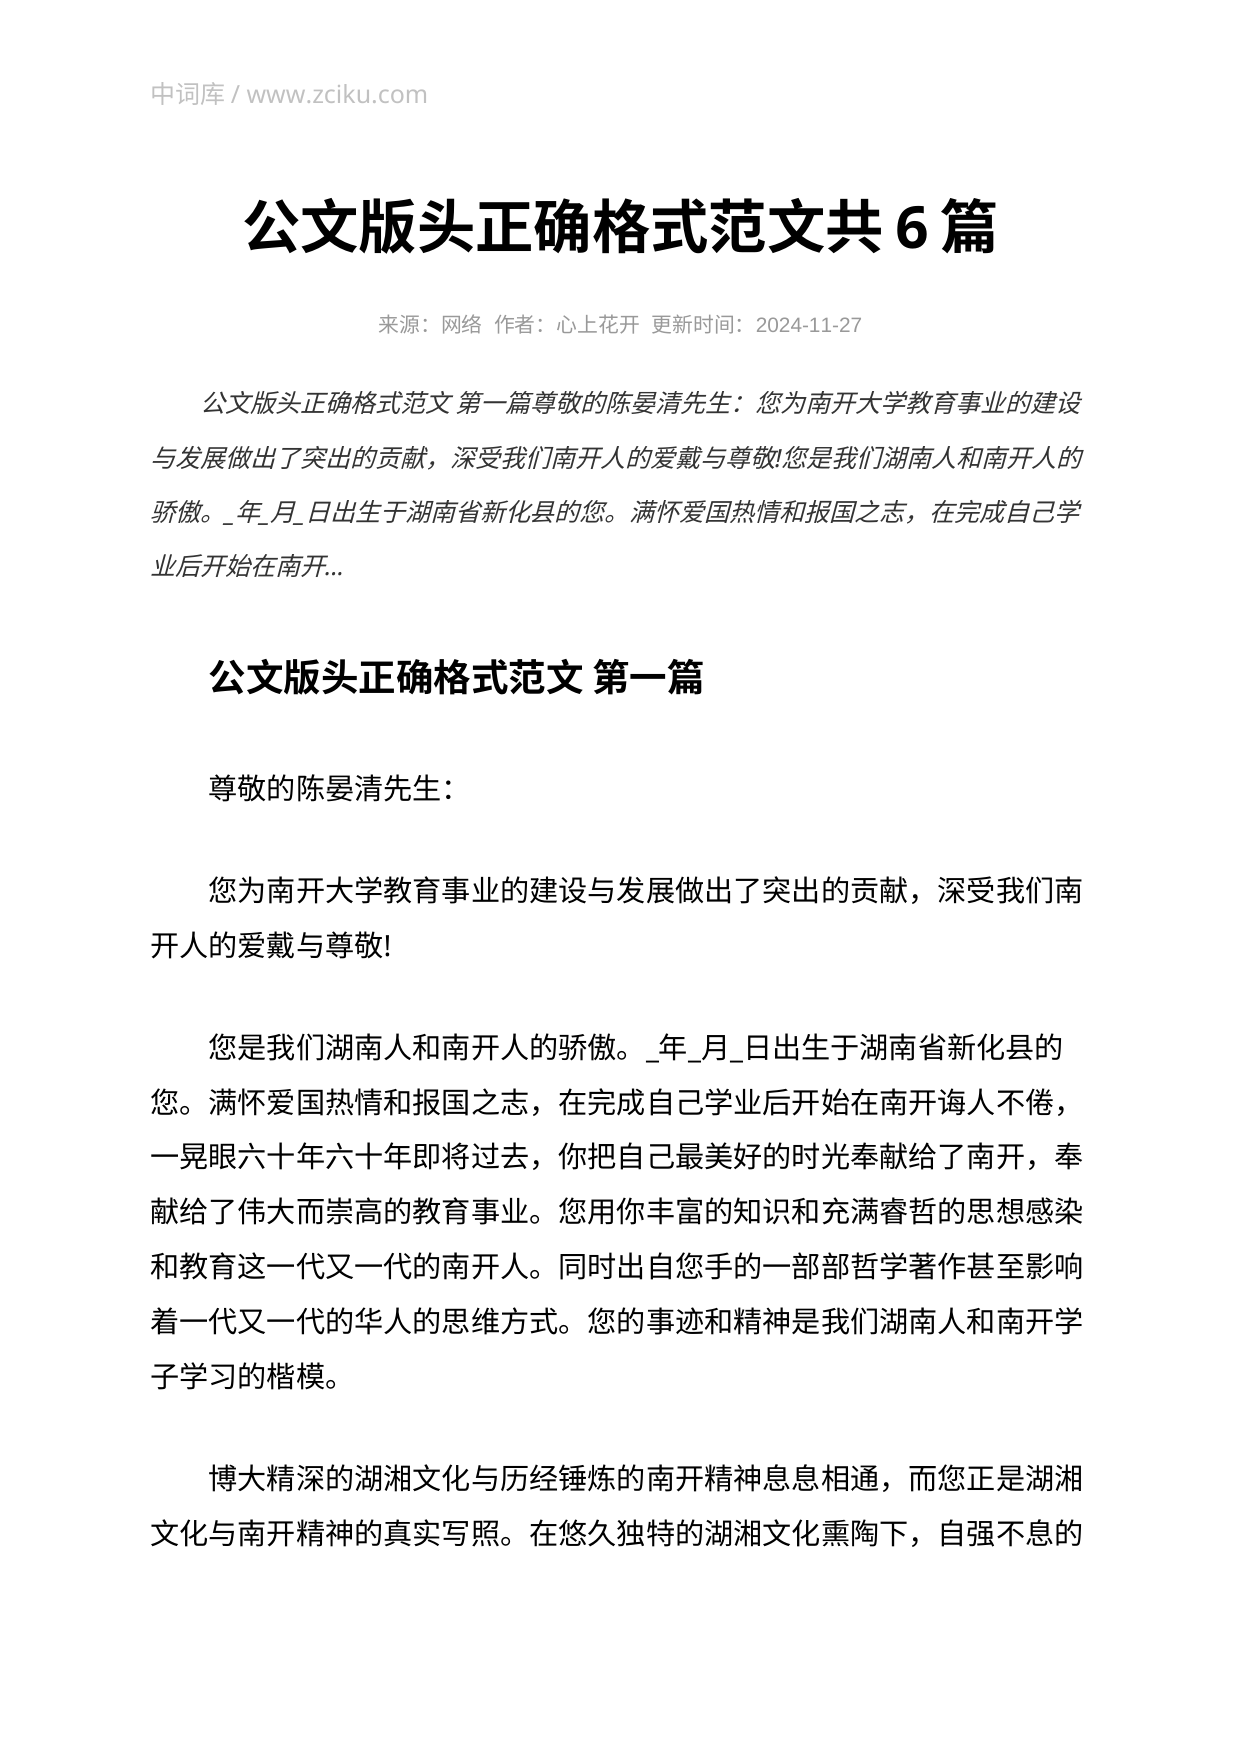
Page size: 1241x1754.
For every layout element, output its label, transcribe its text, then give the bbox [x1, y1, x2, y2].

text 尊敬的陈晏清先生： [150, 766, 1090, 808]
text 您是我们湖南人和南开人的骄傲。_年_月_日出生于湖南省新化县的您。满怀爱国热情和报国之志，在完成自己学业后开始在南开诲人不倦，一晃眼六十年六十年即将过去，你把自己最美好的时光奉献给了南开，奉献给了伟大而崇高的教育事业。您用你丰富的知识和充满睿哲的思想感染和教育这一代又一代的南开人。同时出自您手的一部部哲学著作甚至影响着一代又一代的华人的思维方式。您的事迹和精神是我们湖南人和南开学子学习的楷模。 [150, 1024, 1090, 1396]
text 您为南开大学教育事业的建设与发展做出了突出的贡献，深受我们南开人的爱戴与尊敬! [150, 867, 1090, 964]
text 公文版头正确格式范文 第一篇 [150, 648, 1090, 702]
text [150, 1455, 1090, 1553]
text 公文版头正确格式范文 第一篇尊敬的陈晏清先生：您为南开大学教育事业的建设与发展做出了突出的贡献，深受我们南开人的爱戴与尊敬!您是我们湖南人和南开人的骄傲。_年_月_日出生于湖南省新化县的您。满怀爱国热情和报国之志，在完成自己学业后开始在南开... [150, 384, 1090, 583]
text 来源：网络 作者：心上花开 更新时间：2024-11-27 [150, 313, 1090, 337]
subtitle 公文版头正确格式范文共6篇 [150, 181, 1090, 266]
